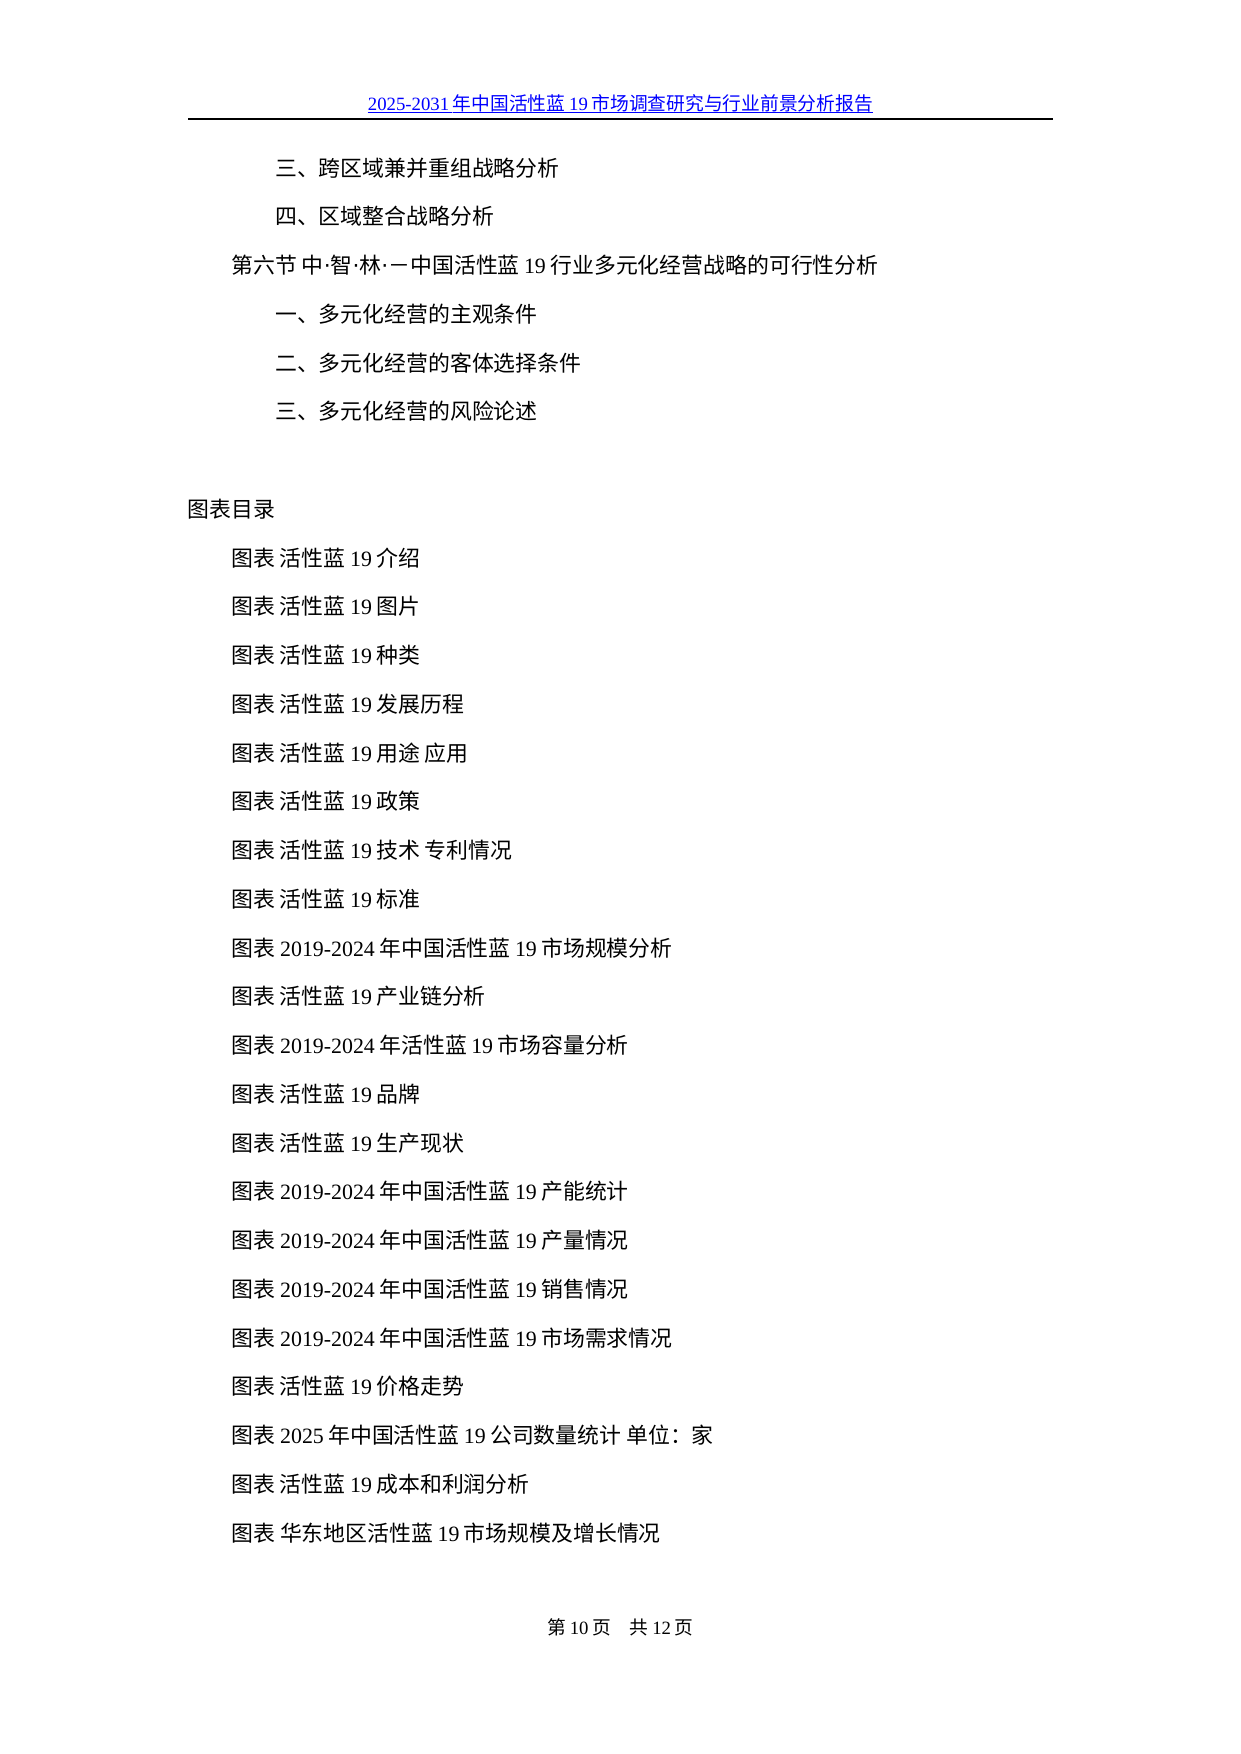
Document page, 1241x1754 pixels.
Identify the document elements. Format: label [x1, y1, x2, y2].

text [187, 150, 1053, 1548]
